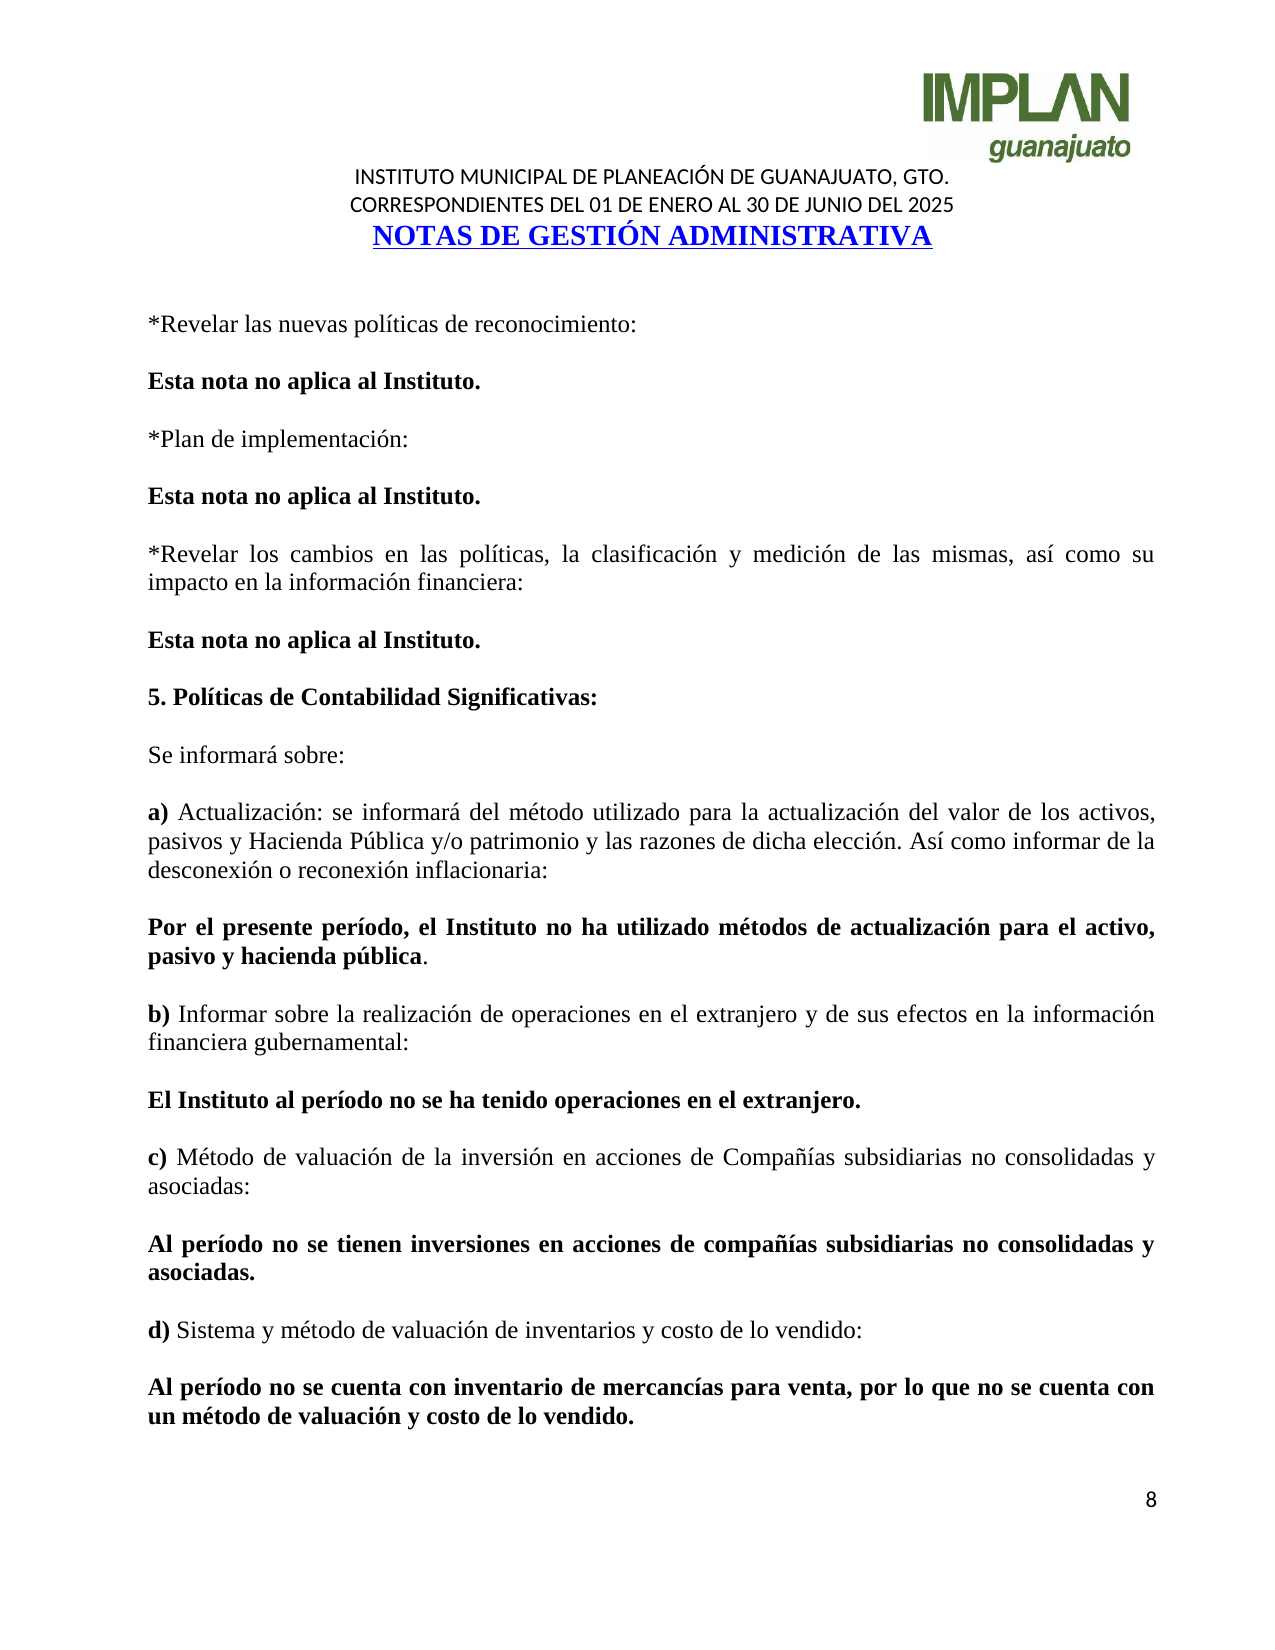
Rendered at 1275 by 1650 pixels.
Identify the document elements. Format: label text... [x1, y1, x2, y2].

text d) Sistema y método de valuación de inventarios y costo de lo vendido: [148, 1315, 1157, 1344]
text *Revelar las nuevas políticas de reconocimiento: [148, 309, 1157, 337]
picture [923, 73, 1131, 163]
text Esta nota no aplica al Instituto. [148, 625, 1157, 654]
text a) Actualización: se informará del método utilizado para la actualización del valor de los activos, pasivos y Hacienda Pública y/o patrimonio y las razones de dicha elección. Así como informar de la desconexión o reconexión inflacionaria: [148, 797, 1157, 884]
text Por el presente período, el Instituto no ha utilizado métodos de actualización para el activo, pasivo y hacienda pública. [148, 912, 1157, 970]
text *Revelar los cambios en las políticas, la clasificación y medición de las mismas, así como su impacto en la información financiera: [148, 539, 1157, 596]
text b) Informar sobre la realización de operaciones en el extranjero y de sus efectos en la información financiera gubernamental: [148, 999, 1157, 1056]
text El Instituto al período no se ha tenido operaciones en el extranjero. [148, 1085, 1157, 1114]
text Se informará sobre: [148, 740, 1157, 769]
text Esta nota no aplica al Instituto. [148, 481, 1157, 510]
text Al período no se tienen inversiones en acciones de compañías subsidiarias no consolidadas y asociadas. [148, 1229, 1157, 1286]
text Al período no se cuenta con inventario de mercancías para venta, por lo que no se cuenta con un método de valuación y costo de lo vendido. [148, 1372, 1157, 1430]
text *Plan de implementación: [148, 424, 1157, 452]
text 5. Políticas de Contabilidad Significativas: [148, 682, 1157, 711]
text c) Método de valuación de la inversión en acciones de Compañías subsidiarias no consolidadas y asociadas: [148, 1142, 1157, 1200]
text Esta nota no aplica al Instituto. [148, 366, 1157, 395]
